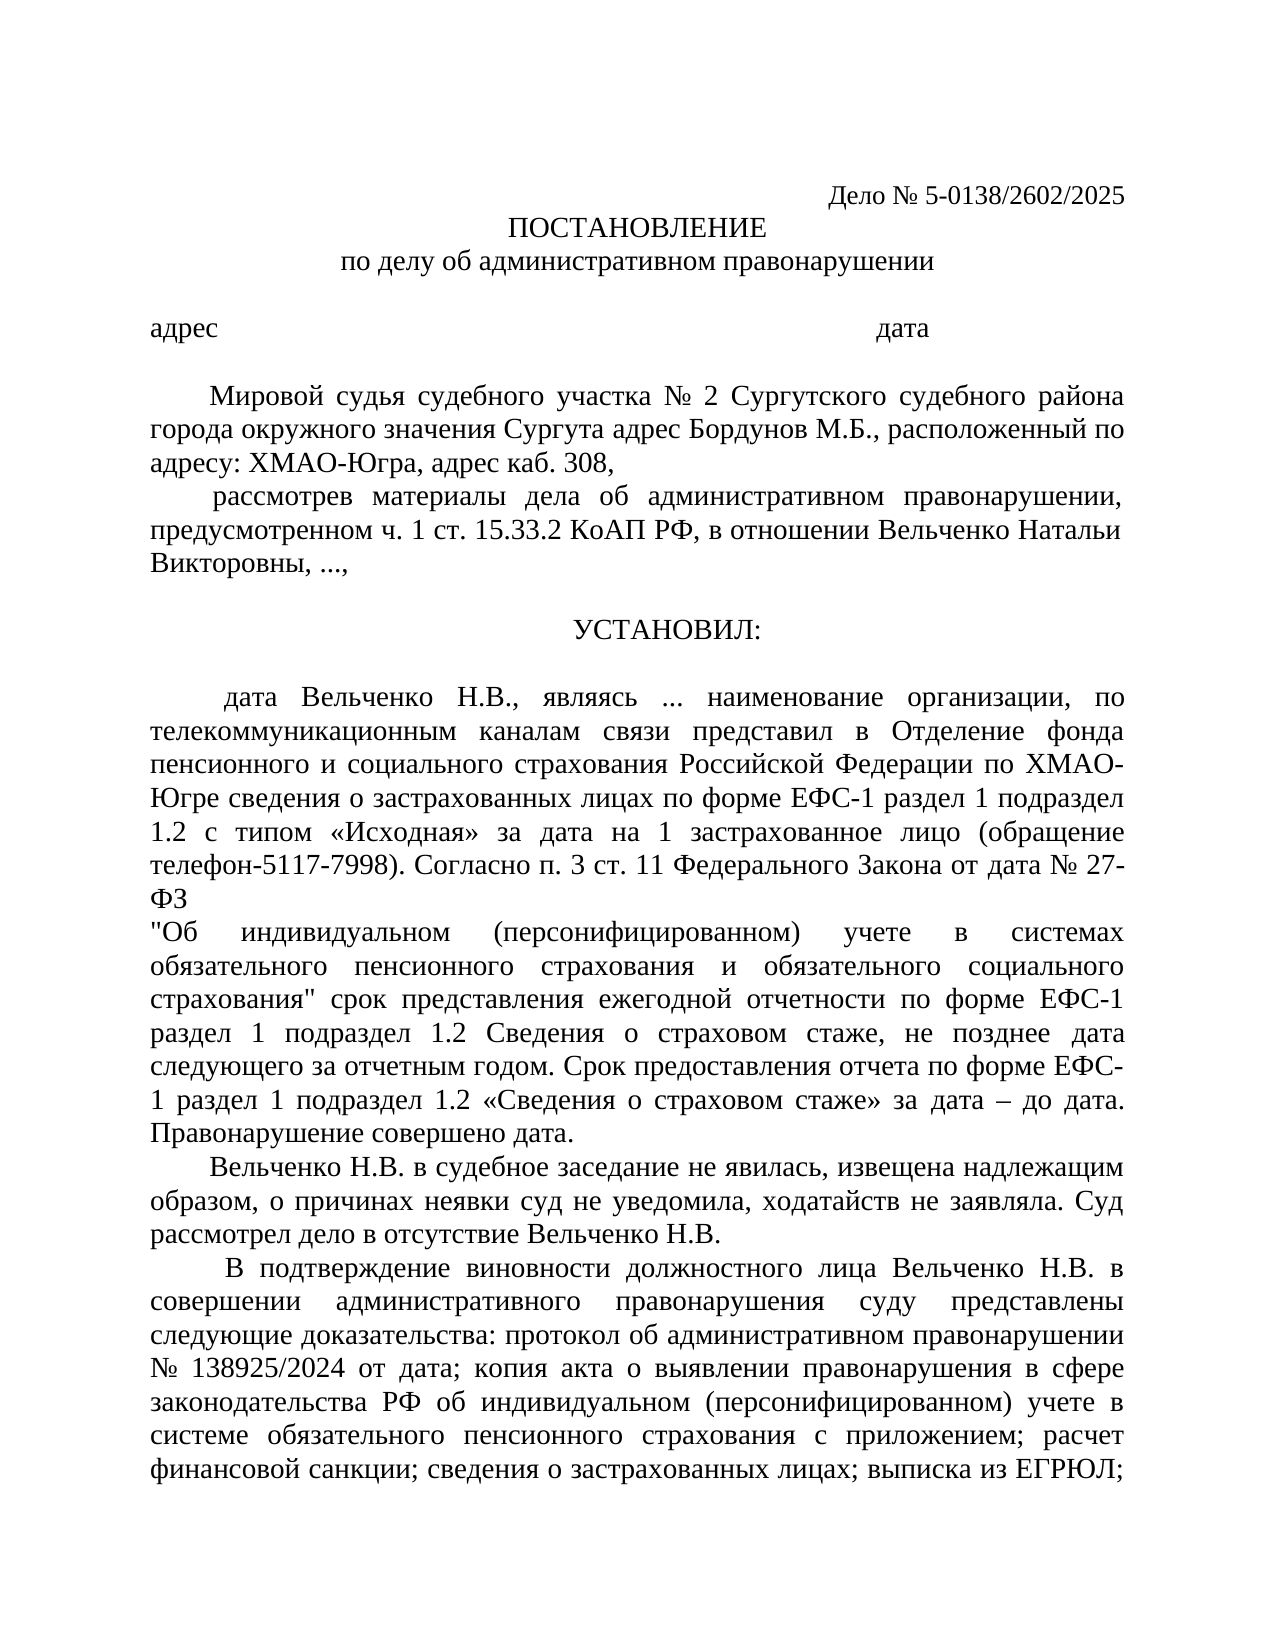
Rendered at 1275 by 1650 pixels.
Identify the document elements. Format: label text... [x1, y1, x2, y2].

text Вельченко Н.В. в судебное заседание не явилась, извещена надлежащим образом, о причинах неявки суд не уведомила, ходатайств не заявляла. Суд рассмотрел дело в отсутствие Вельченко Н.В. [150, 1149, 1125, 1250]
text рассмотрев материалы дела об административном правонарушении, предусмотренном ч. 1 ст. 15.33.2 КоАП РФ, в отношении Вельченко Натальи Викторовны, ..., [150, 478, 1123, 579]
text Мировой судья судебного участка № 2 Сургутского судебного района города окружного значения Сургута адрес Бордунов М.Б., расположенный по адресу: ХМАО-Югра, адрес каб. 308, [150, 378, 1125, 478]
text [150, 1250, 1125, 1484]
text по делу об административном правонарушении [150, 243, 1125, 277]
text УСТАНОВИЛ: [150, 612, 1125, 646]
text дата Вельченко Н.В., являясь ... наименование организации, по телекоммуникационным каналам связи представил в Отделение фонда пенсионного и социального страхования Российской Федерации по ХМАО-Югре сведения о застрахованных лицах по форме ЕФС-1 раздел 1 подраздел 1.2 с типом «Исходная» за дата на 1 застрахованное лицо (обращение телефон-5117-7998). Согласно п. 3 ст. 11 Федерального Закона от дата № 27-ФЗ "Об индивидуальном (персонифицированном) учете в системах обязательного пенсионного страхования и обязательного социального страхования" срок представления ежегодной отчетности по форме ЕФС-1 раздел 1 подраздел 1.2 Сведения о страховом стаже, не позднее дата следующего за отчетным годом. Срок предоставления отчета по форме ЕФС-1 раздел 1 подраздел 1.2 «Сведения о страховом стаже» за дата – до дата. Правонарушение совершено дата. [150, 679, 1125, 1149]
text Дело № 5-0138/2602/2025 [150, 150, 1125, 210]
text ПОСТАНОВЛЕНИЕ [150, 210, 1125, 243]
text адрес дата [150, 311, 1125, 344]
